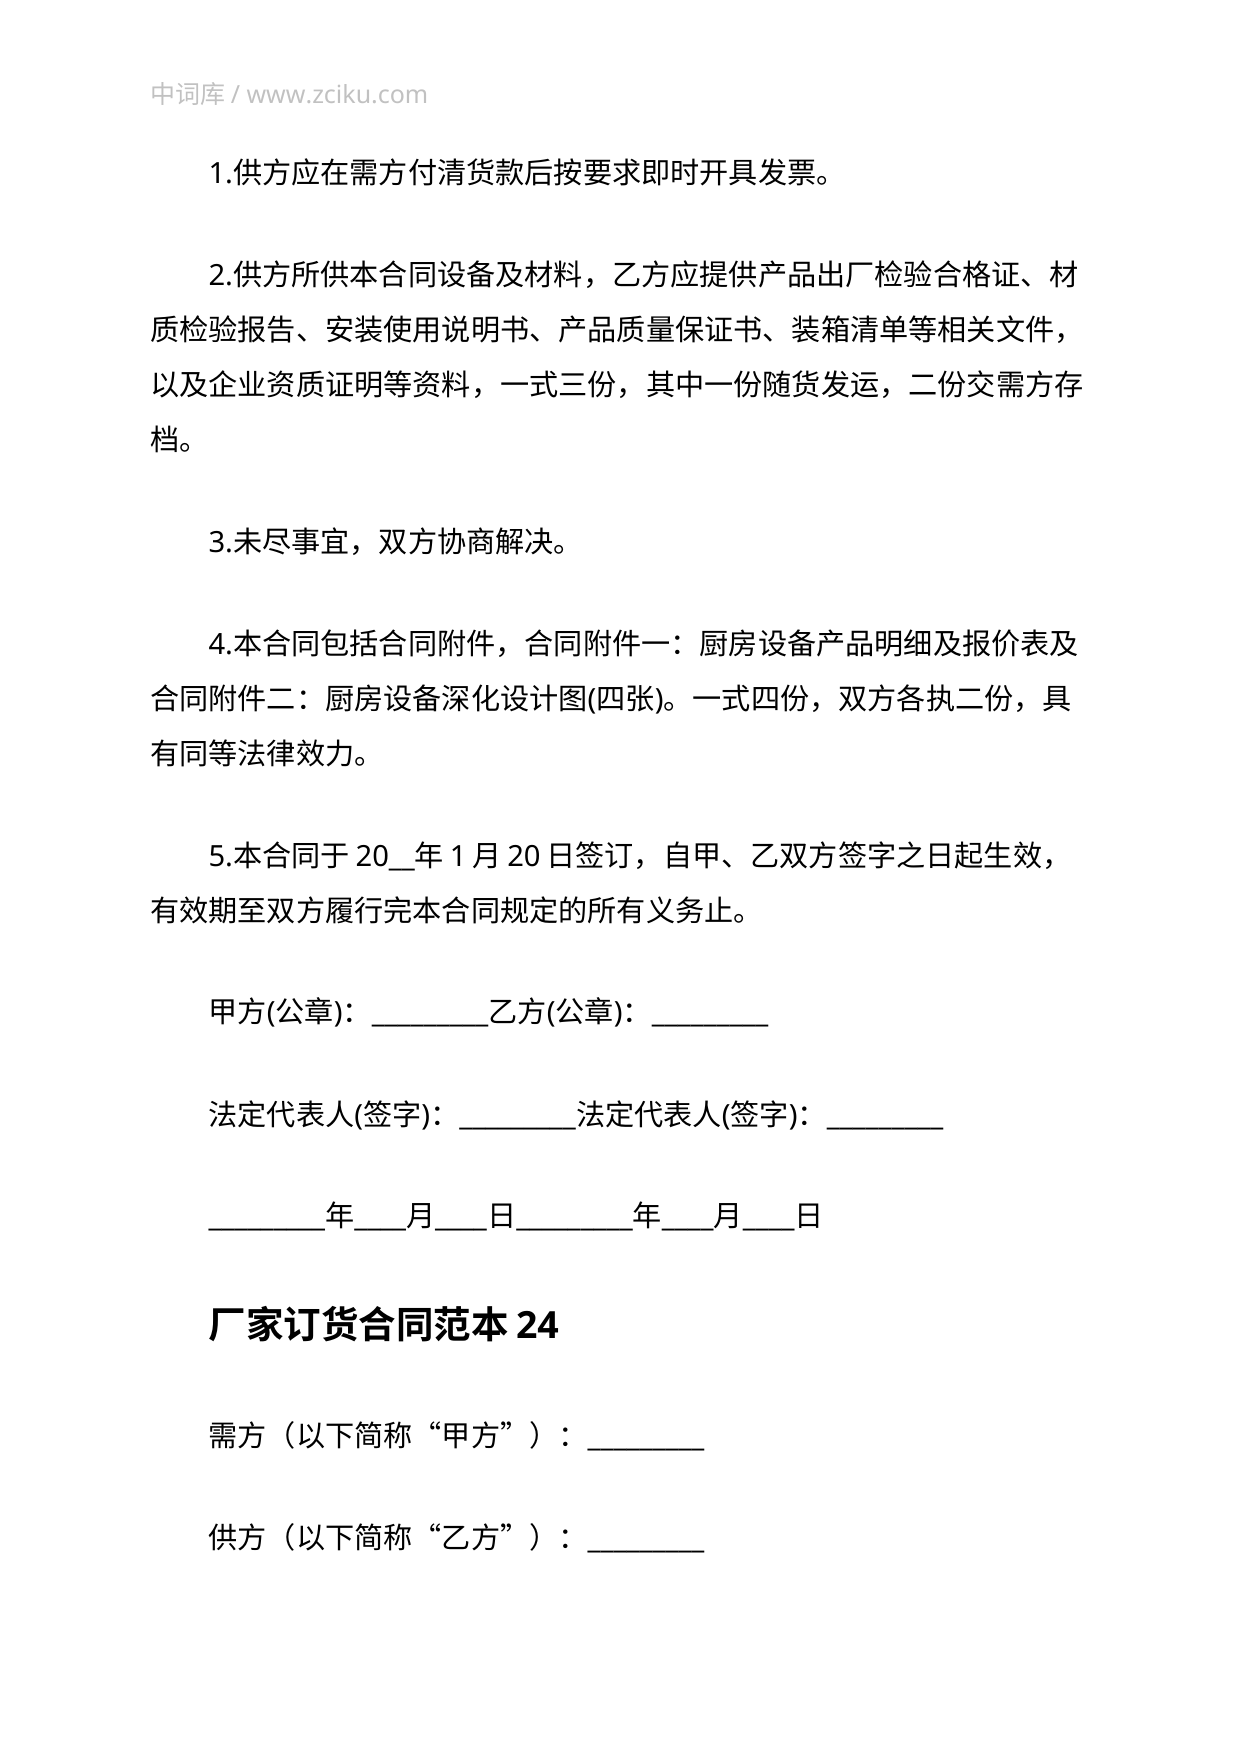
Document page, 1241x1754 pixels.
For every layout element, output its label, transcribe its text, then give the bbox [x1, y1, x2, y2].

text 5.本合同于20__年1月20日签订，自甲、乙双方签字之日起生效，有效期至双方履行完本合同规定的所有义务止。 [150, 832, 1090, 929]
text _________年____月____日_________年____月____日 [150, 1193, 1090, 1235]
text 1.供方应在需方付清货款后按要求即时开具发票。 [150, 150, 1090, 192]
text 4.本合同包括合同附件，合同附件一：厨房设备产品明细及报价表及合同附件二：厨房设备深化设计图(四张)。一式四份，双方各执二份，具有同等法律效力。 [150, 621, 1090, 773]
text 甲方(公章)：_________乙方(公章)：_________ [150, 989, 1090, 1031]
text 法定代表人(签字)：_________法定代表人(签字)：_________ [150, 1091, 1090, 1133]
text 需方（以下简称“甲方”）：_________ [150, 1413, 1090, 1455]
text 3.未尽事宜，双方协商解决。 [150, 518, 1090, 561]
text 厂家订货合同范本24 [150, 1295, 1090, 1349]
text 供方（以下简称“乙方”）：_________ [150, 1514, 1090, 1557]
text 2.供方所供本合同设备及材料，乙方应提供产品出厂检验合格证、材质检验报告、安装使用说明书、产品质量保证书、装箱清单等相关文件，以及企业资质证明等资料，一式三份，其中一份随货发运，二份交需方存档。 [150, 252, 1090, 459]
